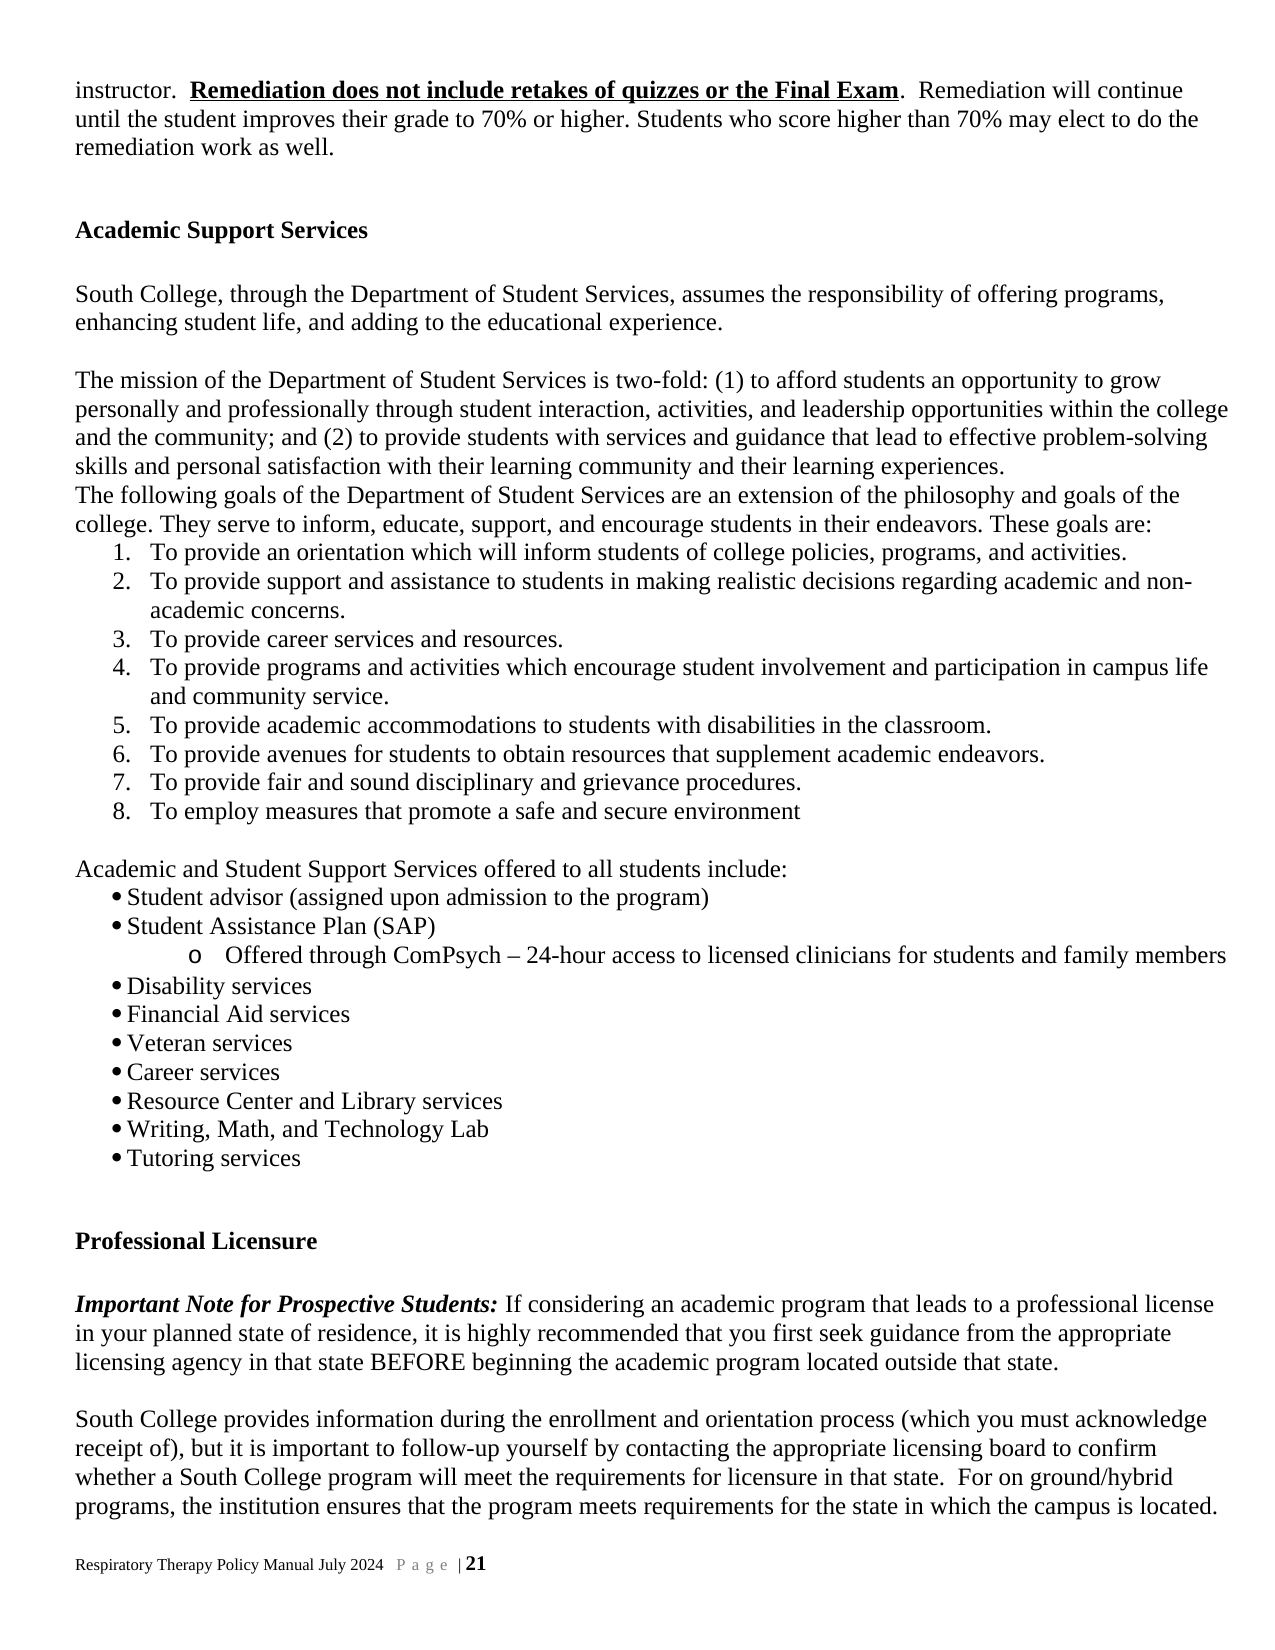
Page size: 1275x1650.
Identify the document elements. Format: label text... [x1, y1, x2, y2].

list Resource Center and Library services [112, 1086, 1230, 1114]
text South College, through the Department of Student Services, assumes the responsibility of offering programs, enhancing student life, and adding to the educational experience. [75, 279, 1230, 336]
list Financial Aid services [112, 999, 1230, 1028]
list Veteran services [112, 1028, 1230, 1057]
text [75, 75, 1230, 161]
list To provide avenues for students to obtain resources that supplement academic endeavors. [112, 739, 1230, 767]
text Academic and Student Support Services offered to all students include: [75, 854, 1230, 882]
list To provide programs and activities which encourage student involvement and participation in campus life and community service. [112, 652, 1230, 710]
list To provide career services and resources. [112, 624, 1230, 652]
list Writing, Math, and Technology Lab [112, 1114, 1230, 1143]
list Disability services [112, 971, 1230, 999]
list To provide an orientation which will inform students of college policies, programs, and activities. [112, 537, 1230, 566]
text The mission of the Department of Student Services is two-fold: (1) to afford students an opportunity to grow personally and professionally through student interaction, activities, and leadership opportunities within the college and the community; and (2) to provide students with services and guidance that lead to effective problem-solving skills and personal satisfaction with their learning community and their learning experiences. [75, 365, 1230, 480]
subtitle Professional Licensure [75, 1226, 1230, 1254]
list To provide academic accommodations to students with disabilities in the classroom. [112, 710, 1230, 739]
subtitle Academic Support Services [75, 215, 1230, 244]
list Offered through ComPsych – 24-hour access to licensed clinicians for students and family members [187, 940, 1230, 971]
list Tutoring services [112, 1143, 1230, 1172]
list Student Assistance Plan (SAP) [112, 911, 1230, 940]
list To employ measures that promote a safe and secure environment [112, 796, 1230, 825]
list Career services [112, 1057, 1230, 1086]
list Student advisor (assigned upon admission to the program) [112, 882, 1230, 911]
list To provide support and assistance to students in making realistic decisions regarding academic and non-academic concerns. [112, 566, 1230, 624]
list To provide fair and sound disciplinary and grievance procedures. [112, 767, 1230, 796]
text Important Note for Prospective Students: If considering an academic program that leads to a professional license in your planned state of residence, it is highly recommended that you first seek guidance from the appropriate licensing agency in that state BEFORE beginning the academic program located outside that state. [75, 1289, 1230, 1376]
text The following goals of the Department of Student Services are an extension of the philosophy and goals of the college. They serve to inform, educate, support, and encourage students in their endeavors. These goals are: [75, 480, 1230, 537]
text South College provides information during the enrollment and orientation process (which you must acknowledge receipt of), but it is important to follow-up yourself by contacting the appropriate licensing board to confirm whether a South College program will meet the requirements for licensure in that state. For on ground/hybrid programs, the institution ensures that the program meets requirements for the state in which the campus is located. [75, 1404, 1230, 1519]
